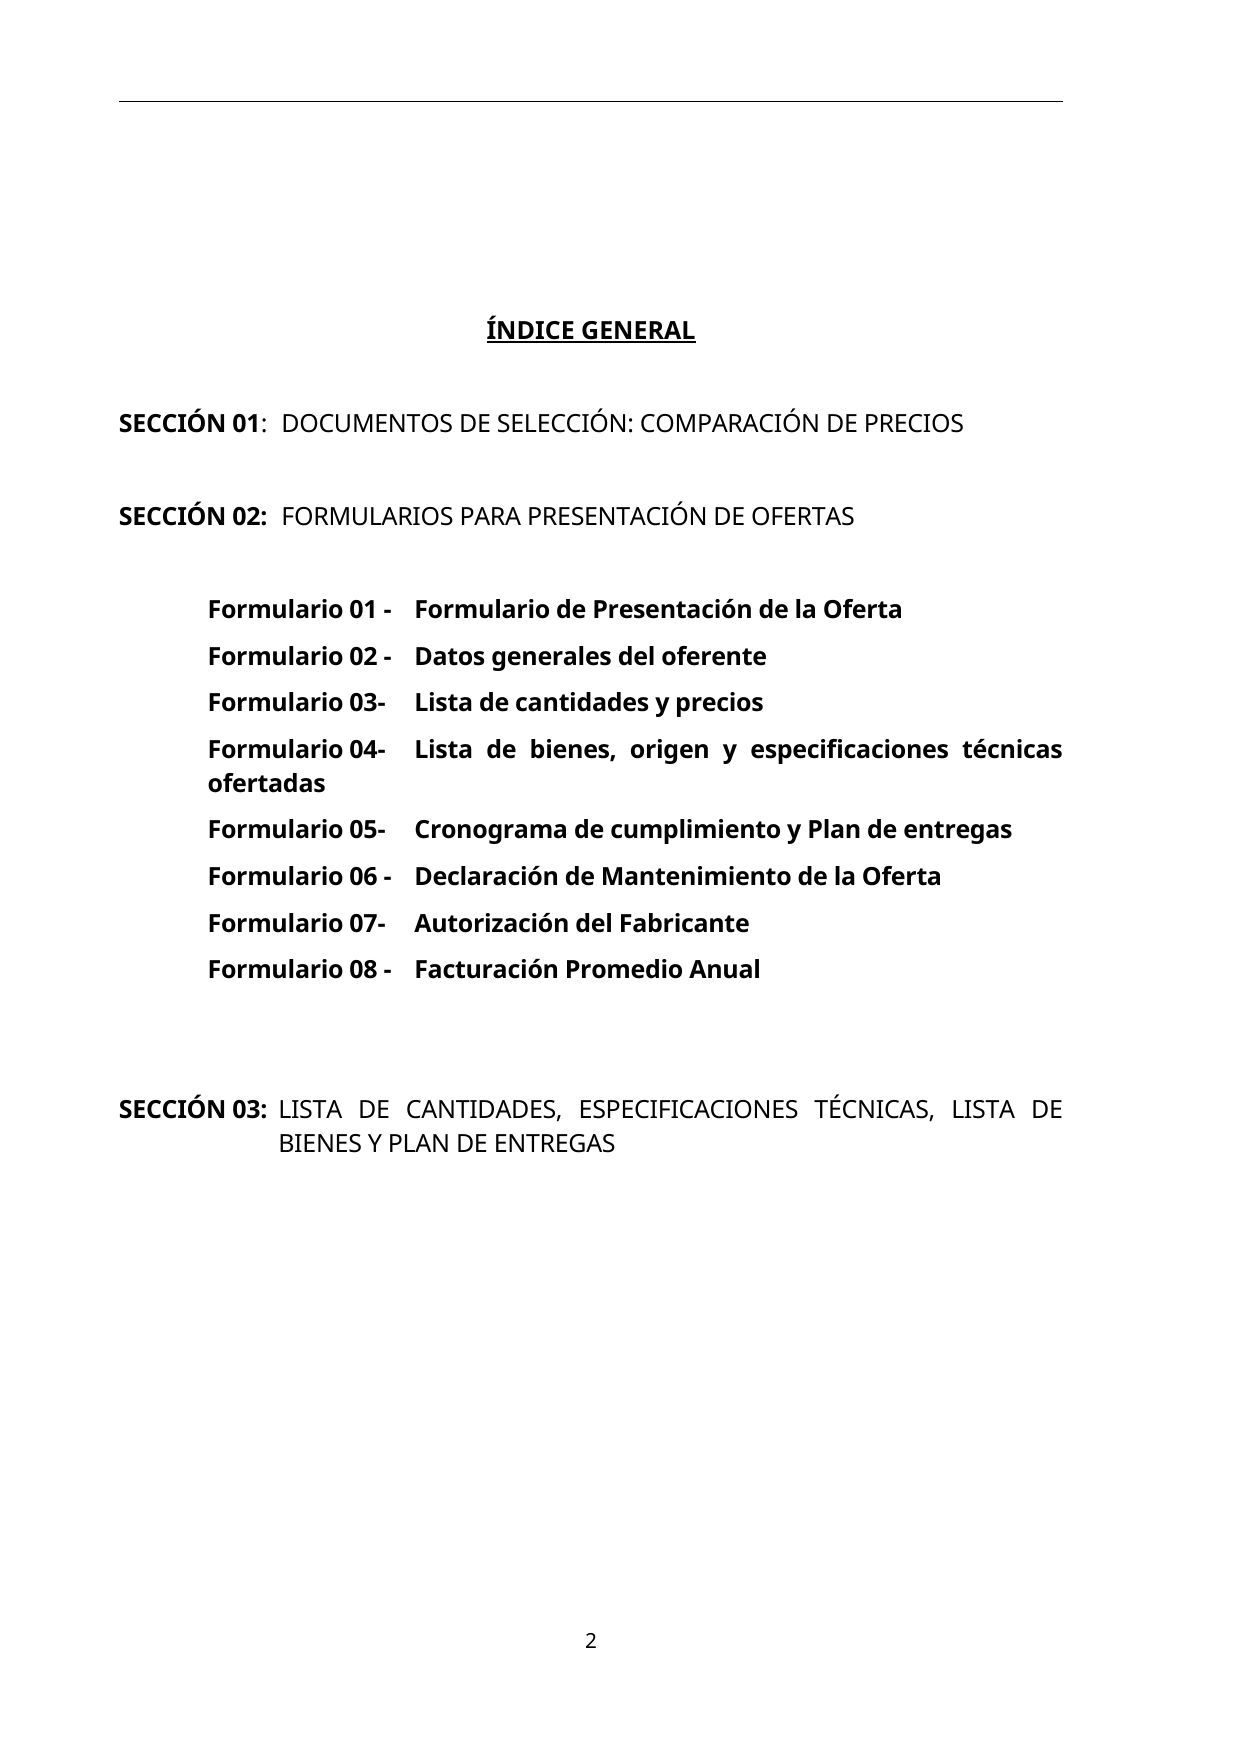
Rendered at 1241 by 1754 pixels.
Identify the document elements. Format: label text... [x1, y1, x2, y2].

text SECCIÓN 02: FORMULARIOS PARA PRESENTACIÓN DE OFERTAS [119, 499, 1063, 533]
text Formulario 01 - Formulario de Presentación de la Oferta [207, 592, 1063, 626]
text Formulario 06 - Declaración de Mantenimiento de la Oferta [207, 859, 1063, 893]
text Formulario 02 - Datos generales del oferente [207, 638, 1063, 672]
text Formulario 05- Cronograma de cumplimiento y Plan de entregas [207, 812, 1063, 846]
text Formulario 07- Autorización del Fabricante [207, 905, 1063, 939]
text SECCIÓN 03: LISTA DE CANTIDADES, ESPECIFICACIONES TÉCNICAS, LISTA DE BIENES Y PLAN DE ENTREGAS [119, 1092, 1063, 1160]
text SECCIÓN 01: DOCUMENTOS DE SELECCIÓN: COMPARACIÓN DE PRECIOS [119, 406, 1063, 440]
text Formulario 04- Lista de bienes, origen y especificaciones técnicas ofertadas [207, 732, 1063, 800]
text Formulario 08 - Facturación Promedio Anual [207, 952, 1063, 986]
subtitle ÍNDICE GENERAL [119, 312, 1063, 347]
text Formulario 03- Lista de cantidades y precios [207, 685, 1063, 719]
